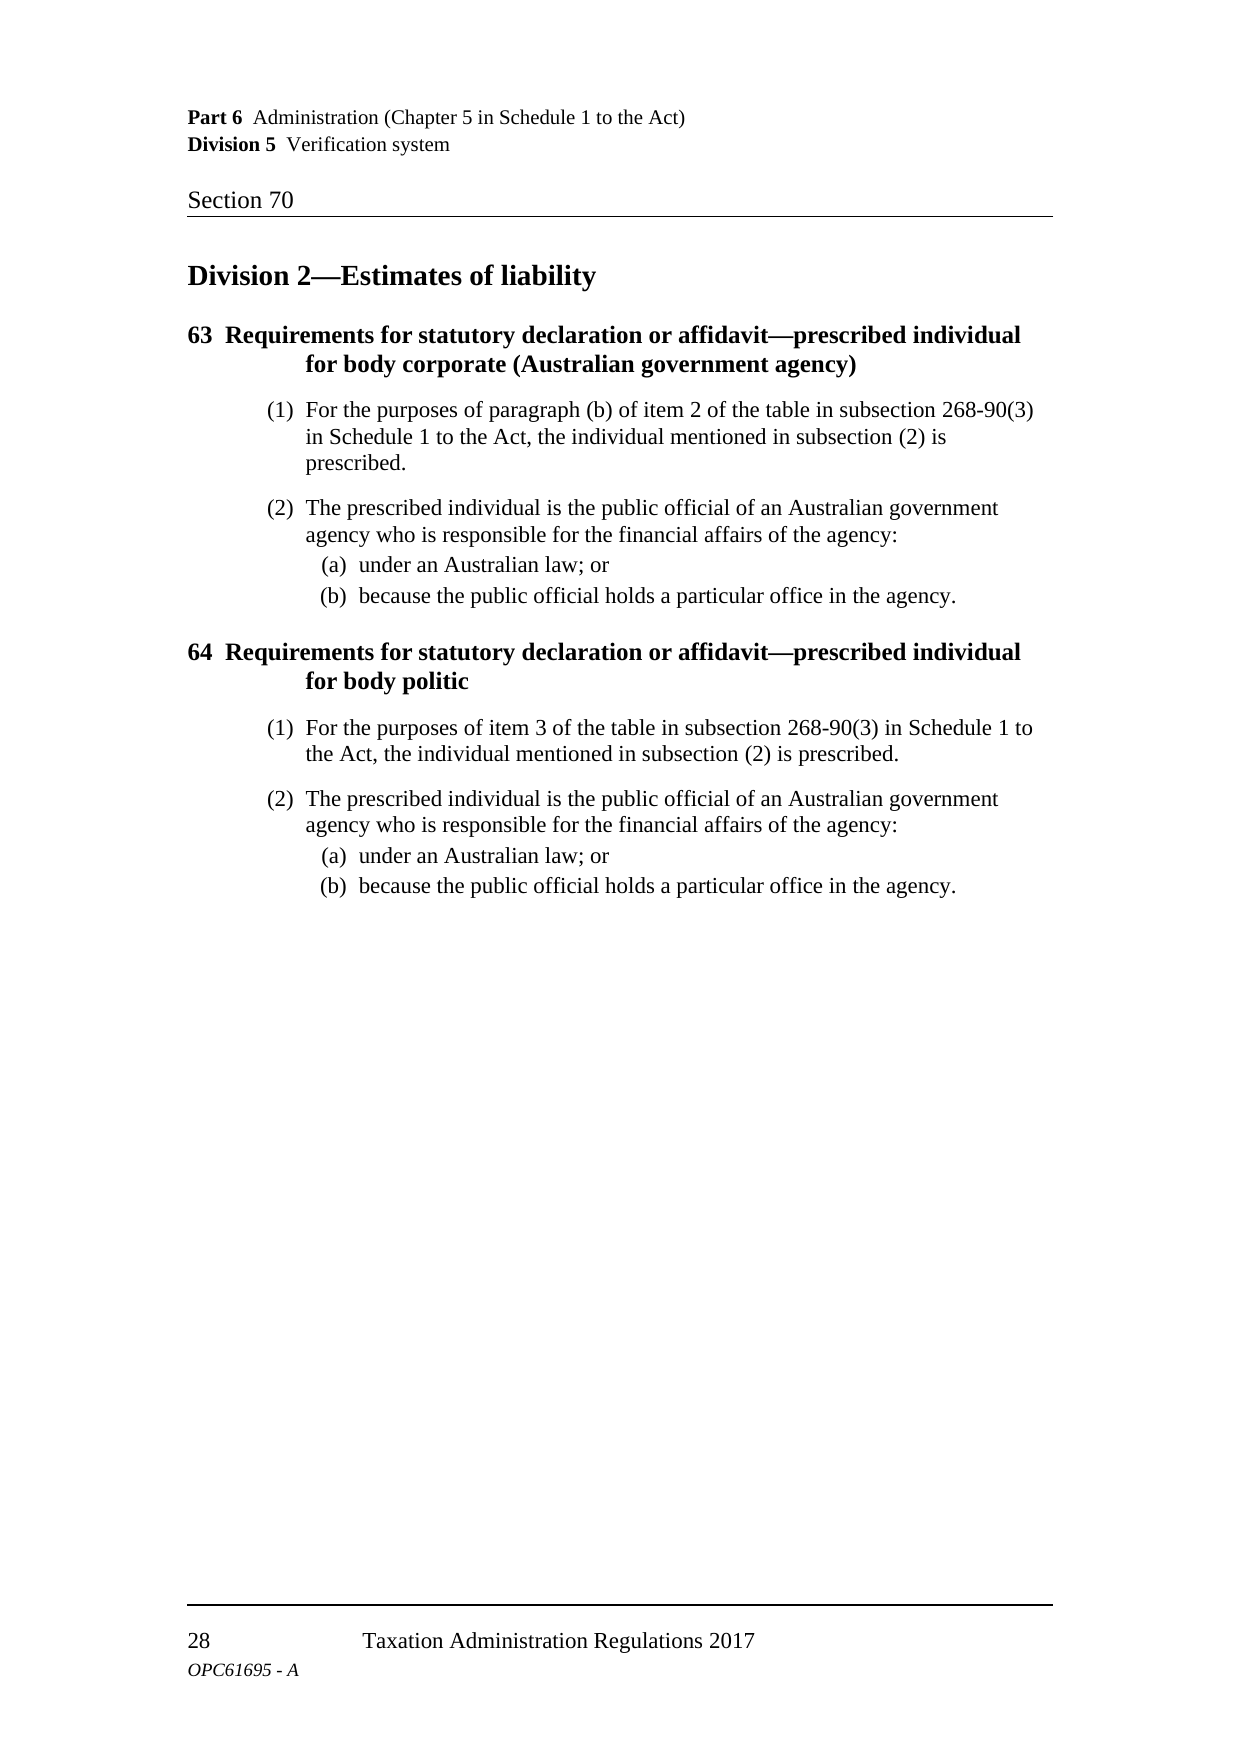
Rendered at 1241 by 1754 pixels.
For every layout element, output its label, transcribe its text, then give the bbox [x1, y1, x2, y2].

text (2) The prescribed individual is the public official of an Australian government agency who is responsible for the financial affairs of the agency: [187, 494, 1053, 547]
text (1) For the purposes of paragraph (b) of item 2 of the table in subsection 268-90(3) in Schedule 1 to the Act, the individual mentioned in subsection (2) is prescribed. [187, 397, 1053, 476]
text 64 Requirements for statutory declaration or affidavit—prescribed individual for body politic [187, 637, 1053, 695]
text (a) under an Australian law; or [187, 842, 1053, 868]
text (b) because the public official holds a particular office in the agency. [187, 872, 1053, 899]
text (2) The prescribed individual is the public official of an Australian government agency who is responsible for the financial affairs of the agency: [187, 785, 1053, 838]
text (a) under an Australian law; or [187, 551, 1053, 578]
text (1) For the purposes of item 3 of the table in subsection 268-90(3) in Schedule 1 to the Act, the individual mentioned in subsection (2) is prescribed. [187, 713, 1053, 766]
text 63 Requirements for statutory declaration or affidavit—prescribed individual for body corporate (Australian government agency) [187, 320, 1053, 378]
text Division 2—Estimates of liability [187, 258, 1053, 291]
text (b) because the public official holds a particular office in the agency. [187, 582, 1053, 608]
